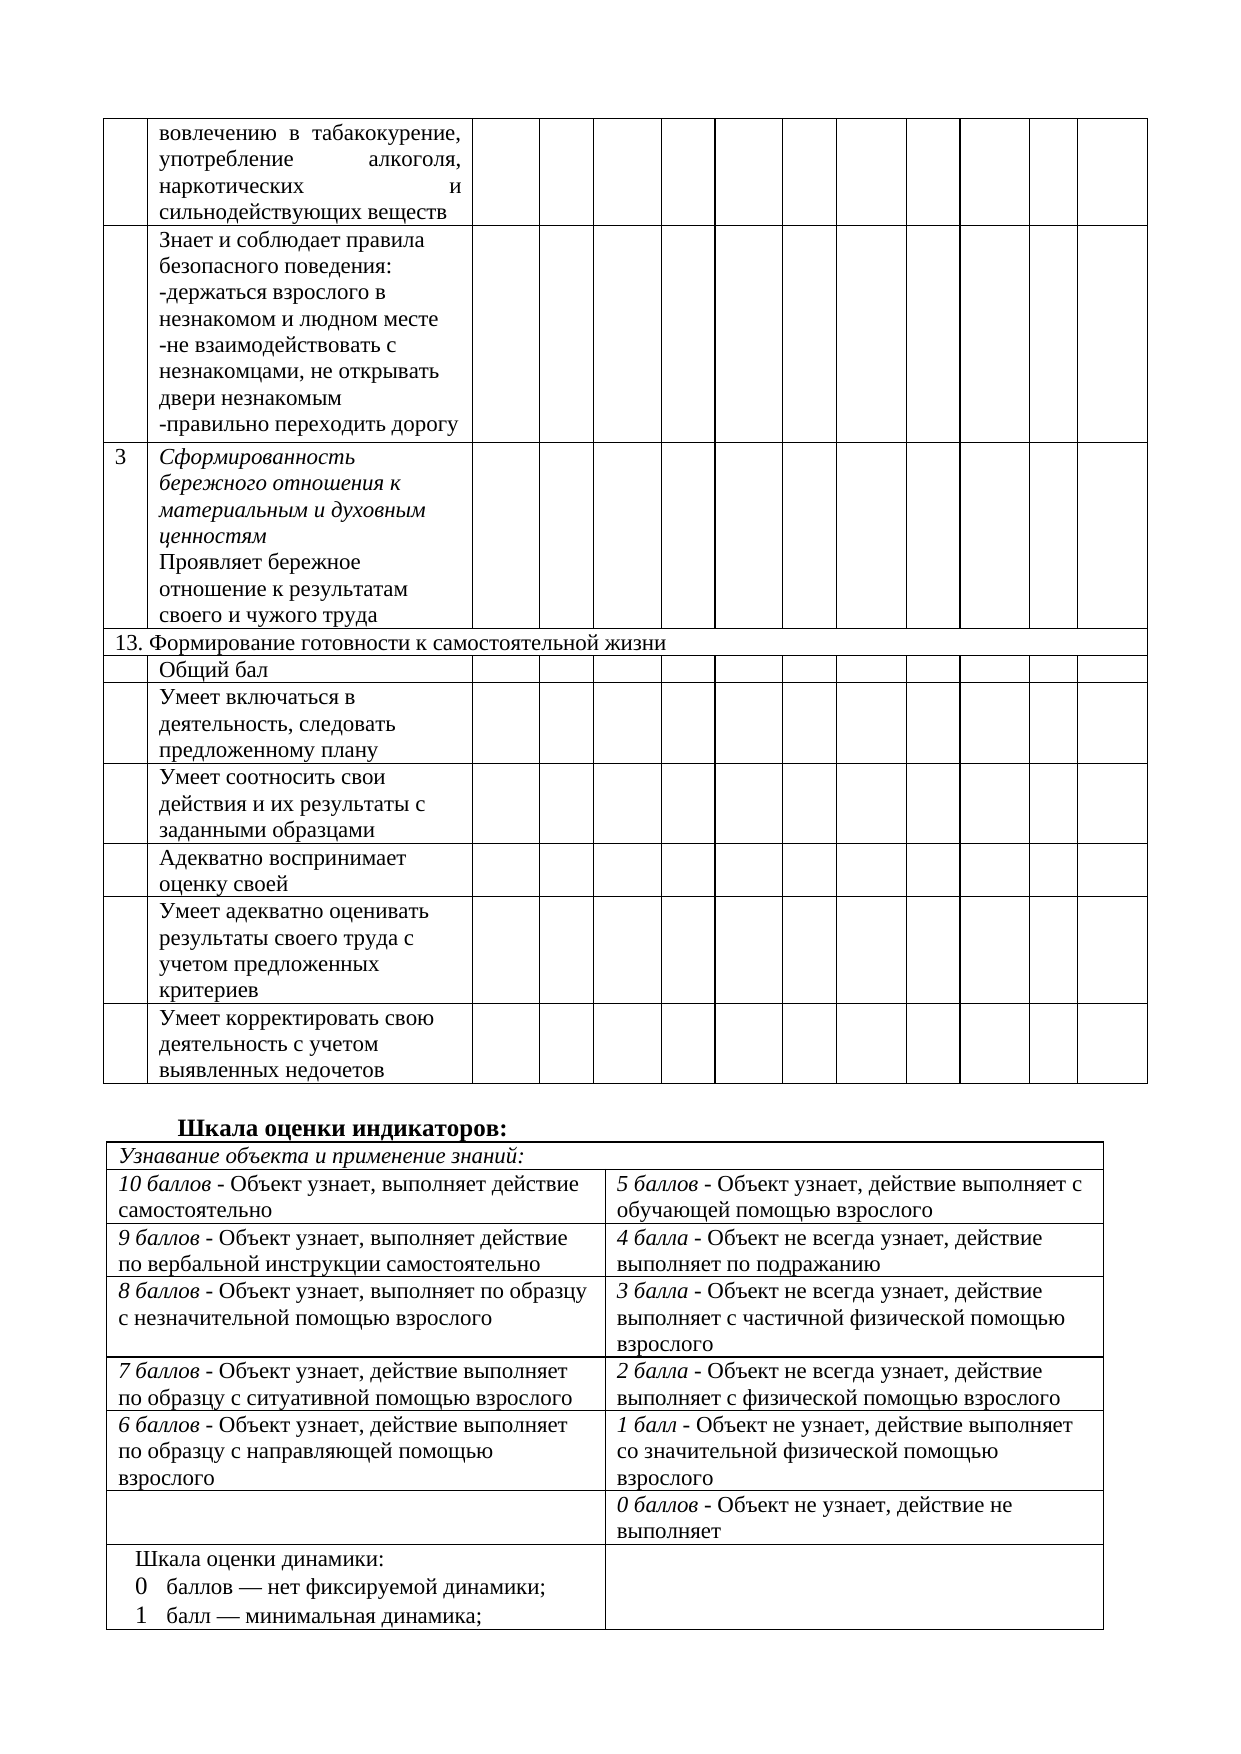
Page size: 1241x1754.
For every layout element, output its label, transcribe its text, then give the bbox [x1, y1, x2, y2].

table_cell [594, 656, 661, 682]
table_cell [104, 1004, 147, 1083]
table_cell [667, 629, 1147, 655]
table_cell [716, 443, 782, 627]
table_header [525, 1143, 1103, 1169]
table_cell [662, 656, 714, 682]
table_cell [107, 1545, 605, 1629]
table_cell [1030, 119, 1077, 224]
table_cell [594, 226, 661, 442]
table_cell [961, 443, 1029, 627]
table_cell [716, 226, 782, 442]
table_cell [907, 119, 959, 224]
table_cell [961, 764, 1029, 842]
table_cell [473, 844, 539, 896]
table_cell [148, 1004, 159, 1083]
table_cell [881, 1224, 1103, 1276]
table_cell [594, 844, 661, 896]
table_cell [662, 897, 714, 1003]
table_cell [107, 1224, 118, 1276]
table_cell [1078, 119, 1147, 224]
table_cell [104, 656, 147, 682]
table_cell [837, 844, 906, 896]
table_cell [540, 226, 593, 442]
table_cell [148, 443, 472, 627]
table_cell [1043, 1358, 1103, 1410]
text Шкала оценки индикаторов: [118, 1113, 1167, 1141]
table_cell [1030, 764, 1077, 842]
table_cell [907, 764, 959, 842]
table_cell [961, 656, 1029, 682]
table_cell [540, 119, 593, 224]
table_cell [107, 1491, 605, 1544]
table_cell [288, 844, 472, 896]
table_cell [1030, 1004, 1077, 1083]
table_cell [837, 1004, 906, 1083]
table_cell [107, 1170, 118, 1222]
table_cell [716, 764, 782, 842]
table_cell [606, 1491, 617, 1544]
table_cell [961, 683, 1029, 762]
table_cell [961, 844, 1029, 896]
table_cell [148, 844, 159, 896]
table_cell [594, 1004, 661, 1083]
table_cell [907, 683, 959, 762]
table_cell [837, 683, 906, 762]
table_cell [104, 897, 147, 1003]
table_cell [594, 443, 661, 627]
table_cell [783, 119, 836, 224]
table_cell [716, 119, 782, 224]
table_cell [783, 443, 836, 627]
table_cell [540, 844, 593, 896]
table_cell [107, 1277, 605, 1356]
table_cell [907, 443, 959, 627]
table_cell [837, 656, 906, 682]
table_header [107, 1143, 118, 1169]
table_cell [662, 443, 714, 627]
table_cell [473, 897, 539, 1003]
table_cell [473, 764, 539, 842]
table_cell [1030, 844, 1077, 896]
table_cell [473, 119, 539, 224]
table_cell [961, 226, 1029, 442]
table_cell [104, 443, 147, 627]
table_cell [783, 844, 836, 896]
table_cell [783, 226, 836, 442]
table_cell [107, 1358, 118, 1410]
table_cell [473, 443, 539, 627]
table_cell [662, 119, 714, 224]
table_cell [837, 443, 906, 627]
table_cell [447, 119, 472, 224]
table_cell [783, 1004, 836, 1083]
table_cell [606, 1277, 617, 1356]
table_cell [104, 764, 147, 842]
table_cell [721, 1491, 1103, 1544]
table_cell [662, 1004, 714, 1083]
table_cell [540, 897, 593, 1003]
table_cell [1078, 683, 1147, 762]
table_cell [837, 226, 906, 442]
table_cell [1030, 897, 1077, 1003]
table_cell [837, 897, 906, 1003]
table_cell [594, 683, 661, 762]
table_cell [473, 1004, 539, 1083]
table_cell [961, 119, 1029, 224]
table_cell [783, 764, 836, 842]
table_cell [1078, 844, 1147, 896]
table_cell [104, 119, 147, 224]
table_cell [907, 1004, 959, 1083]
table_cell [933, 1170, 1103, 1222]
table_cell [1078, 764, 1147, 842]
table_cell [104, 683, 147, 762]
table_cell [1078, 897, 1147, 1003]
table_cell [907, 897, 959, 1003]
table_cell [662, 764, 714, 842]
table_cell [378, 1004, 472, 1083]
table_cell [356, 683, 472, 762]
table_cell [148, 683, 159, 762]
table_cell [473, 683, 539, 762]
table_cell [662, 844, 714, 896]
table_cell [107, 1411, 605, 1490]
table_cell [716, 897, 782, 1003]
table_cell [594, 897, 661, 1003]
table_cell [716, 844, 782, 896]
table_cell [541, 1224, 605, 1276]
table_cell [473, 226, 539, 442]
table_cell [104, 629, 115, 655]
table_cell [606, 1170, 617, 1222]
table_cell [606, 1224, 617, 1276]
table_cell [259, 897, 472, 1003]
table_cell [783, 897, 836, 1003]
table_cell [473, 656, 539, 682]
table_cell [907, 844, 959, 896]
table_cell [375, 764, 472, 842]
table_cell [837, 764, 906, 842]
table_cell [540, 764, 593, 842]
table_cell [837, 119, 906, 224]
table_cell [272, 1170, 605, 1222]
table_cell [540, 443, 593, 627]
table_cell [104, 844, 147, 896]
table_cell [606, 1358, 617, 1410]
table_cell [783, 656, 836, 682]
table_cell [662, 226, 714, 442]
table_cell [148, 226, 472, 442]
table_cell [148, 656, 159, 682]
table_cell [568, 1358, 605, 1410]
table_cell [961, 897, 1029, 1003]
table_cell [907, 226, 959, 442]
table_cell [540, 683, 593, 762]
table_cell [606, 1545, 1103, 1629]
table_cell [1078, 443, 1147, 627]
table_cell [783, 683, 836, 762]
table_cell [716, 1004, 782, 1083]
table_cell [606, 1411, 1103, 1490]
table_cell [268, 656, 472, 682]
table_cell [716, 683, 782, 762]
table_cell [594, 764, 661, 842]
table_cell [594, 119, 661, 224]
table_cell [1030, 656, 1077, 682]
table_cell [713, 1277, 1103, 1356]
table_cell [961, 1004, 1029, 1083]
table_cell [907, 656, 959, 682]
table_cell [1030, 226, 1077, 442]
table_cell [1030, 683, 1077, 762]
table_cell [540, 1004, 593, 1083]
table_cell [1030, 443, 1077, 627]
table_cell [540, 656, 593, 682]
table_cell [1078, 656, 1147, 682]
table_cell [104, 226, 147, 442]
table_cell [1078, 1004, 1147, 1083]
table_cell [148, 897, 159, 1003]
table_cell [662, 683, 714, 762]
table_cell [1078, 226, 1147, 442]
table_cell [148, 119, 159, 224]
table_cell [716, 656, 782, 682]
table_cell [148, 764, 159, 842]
